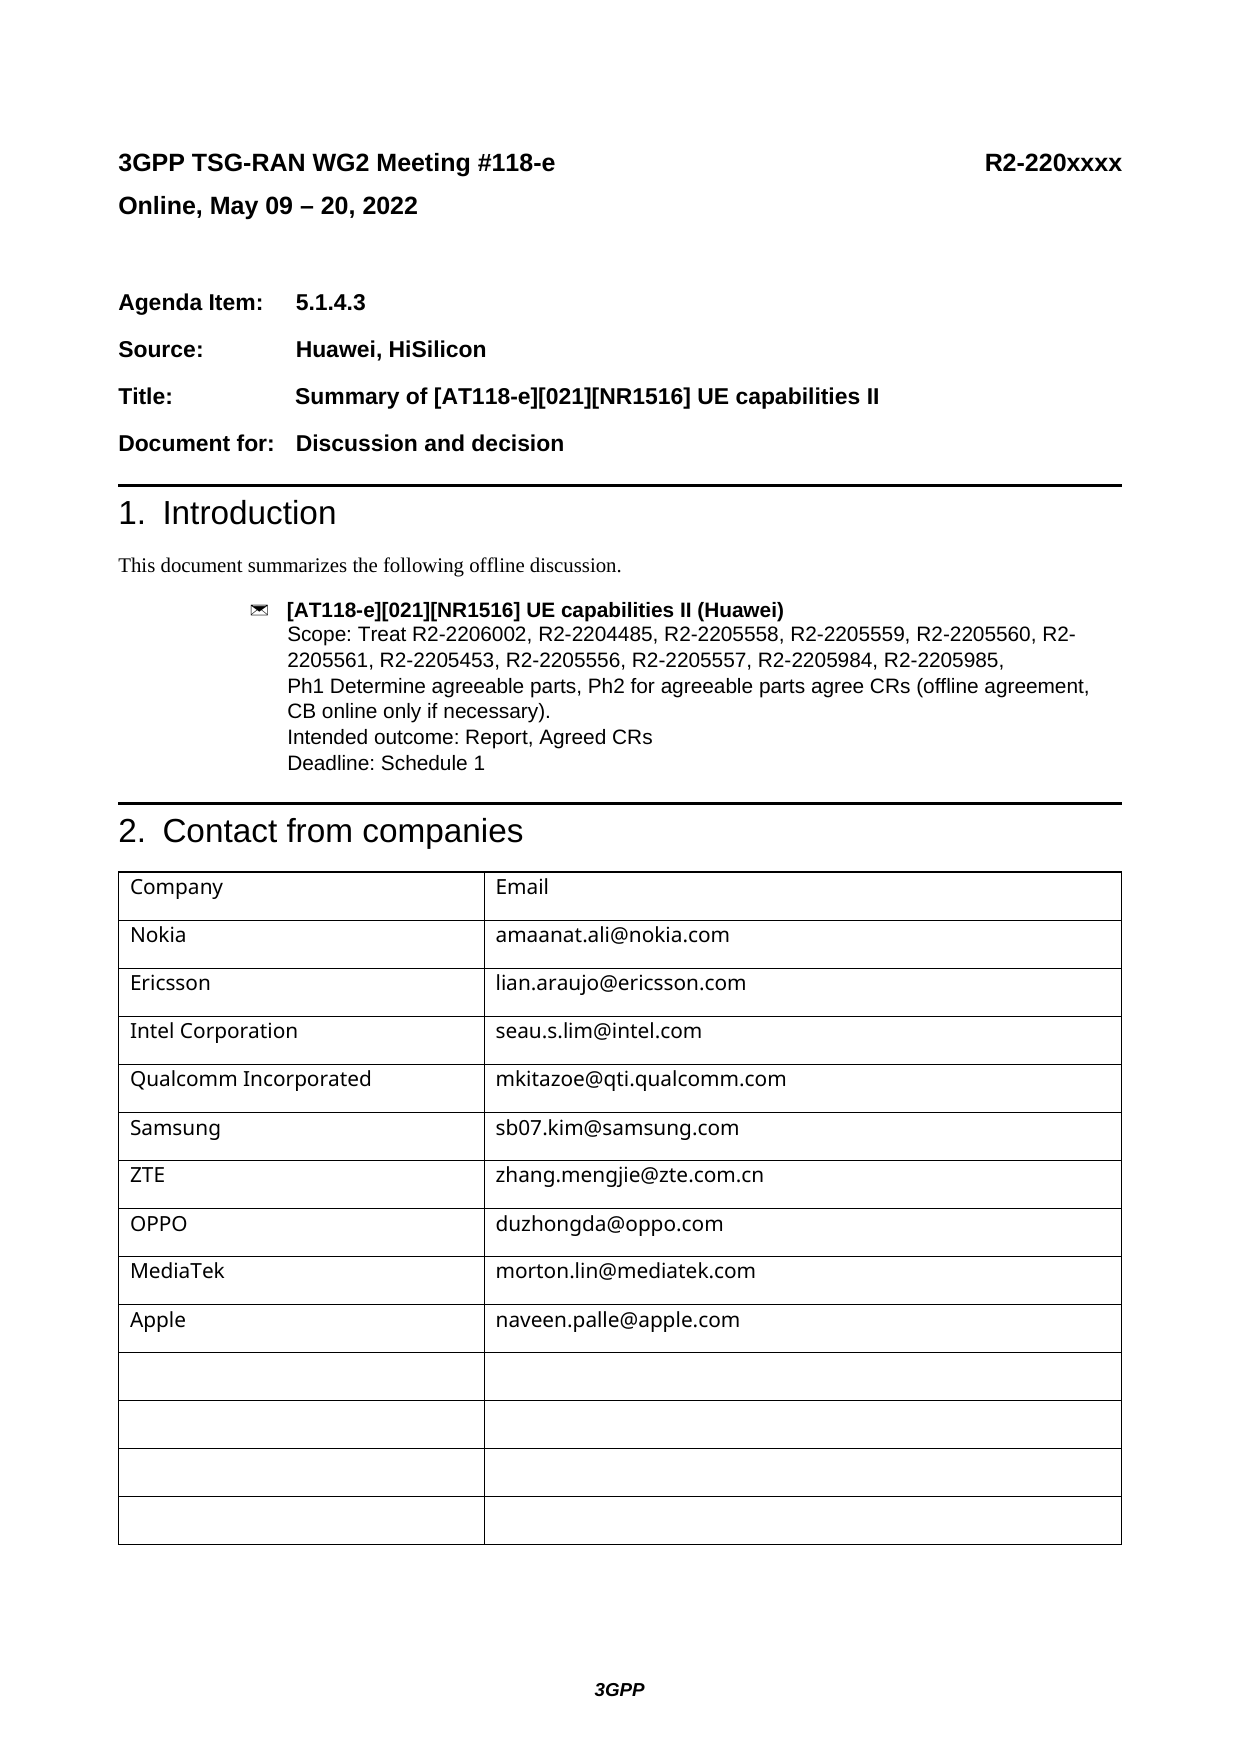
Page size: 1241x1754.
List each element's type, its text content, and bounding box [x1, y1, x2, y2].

table_cell Intel Corporation [119, 1017, 484, 1063]
table_cell Nokia [119, 921, 484, 967]
table_cell [119, 1449, 484, 1496]
text Scope: Treat R2-2206002, R2-2204485, R2-2205558, R2-2205559, R2-2205560, R2-2205561, R2-2205453, R2-2205556, R2-2205557, R2-2205984, R2-2205985, [249, 622, 1122, 672]
text Agenda Item: 5.1.4.3 [118, 288, 1122, 315]
text Deadline: Schedule 1 [249, 751, 1122, 775]
table_cell morton.lin@mediatek.com [485, 1257, 1121, 1304]
subtitle Contact from companies [118, 805, 1122, 850]
table_cell MediaTek [119, 1257, 484, 1304]
text Online, May 09 – 20, 2022 [118, 191, 1122, 220]
table_cell Qualcomm Incorporated [119, 1065, 484, 1112]
table_cell [485, 1497, 1121, 1544]
table_cell [119, 1497, 484, 1544]
table_cell sb07.kim@samsung.com [485, 1113, 1121, 1159]
table_cell OPPO [119, 1209, 484, 1256]
table_cell [485, 1401, 1121, 1448]
table_cell zhang.mengjie@zte.com.cn [485, 1161, 1121, 1208]
table_cell Samsung [119, 1113, 484, 1159]
table_cell [485, 1449, 1121, 1496]
table_cell mkitazoe@qti.qualcomm.com [485, 1065, 1121, 1112]
text This document summarizes the following offline discussion. [118, 553, 1122, 577]
text Source: Huawei, HiSilicon [118, 336, 1122, 362]
table_cell amaanat.ali@nokia.com [485, 921, 1121, 967]
table_cell [119, 1401, 484, 1448]
table_header Email [485, 873, 1121, 919]
text [AT118-e][021][NR1516] UE capabilities II (Huawei) [249, 598, 1122, 622]
table_cell naveen.palle@apple.com [485, 1305, 1121, 1352]
table_cell seau.s.lim@intel.com [485, 1017, 1121, 1063]
text Intended outcome: Report, Agreed CRs [249, 725, 1122, 749]
table_cell ZTE [119, 1161, 484, 1208]
table_cell duzhongda@oppo.com [485, 1209, 1121, 1256]
text Document for: Discussion and decision [118, 430, 1122, 456]
table_cell [485, 1353, 1121, 1400]
text Ph1 Determine agreeable parts, Ph2 for agreeable parts agree CRs (offline agreement, CB online only if necessary). [249, 673, 1122, 723]
table_cell Apple [119, 1305, 484, 1352]
table_header Company [119, 873, 484, 919]
text Title: Summary of [AT118-e][021][NR1516] UE capabilities II [118, 383, 1122, 409]
text 3GPP TSG-RAN WG2 Meeting #118-e R2-220xxxx [118, 147, 1122, 176]
table_cell lian.araujo@ericsson.com [485, 969, 1121, 1016]
table_cell Ericsson [119, 969, 484, 1016]
subtitle Introduction [118, 487, 1122, 531]
table_cell [119, 1353, 484, 1400]
